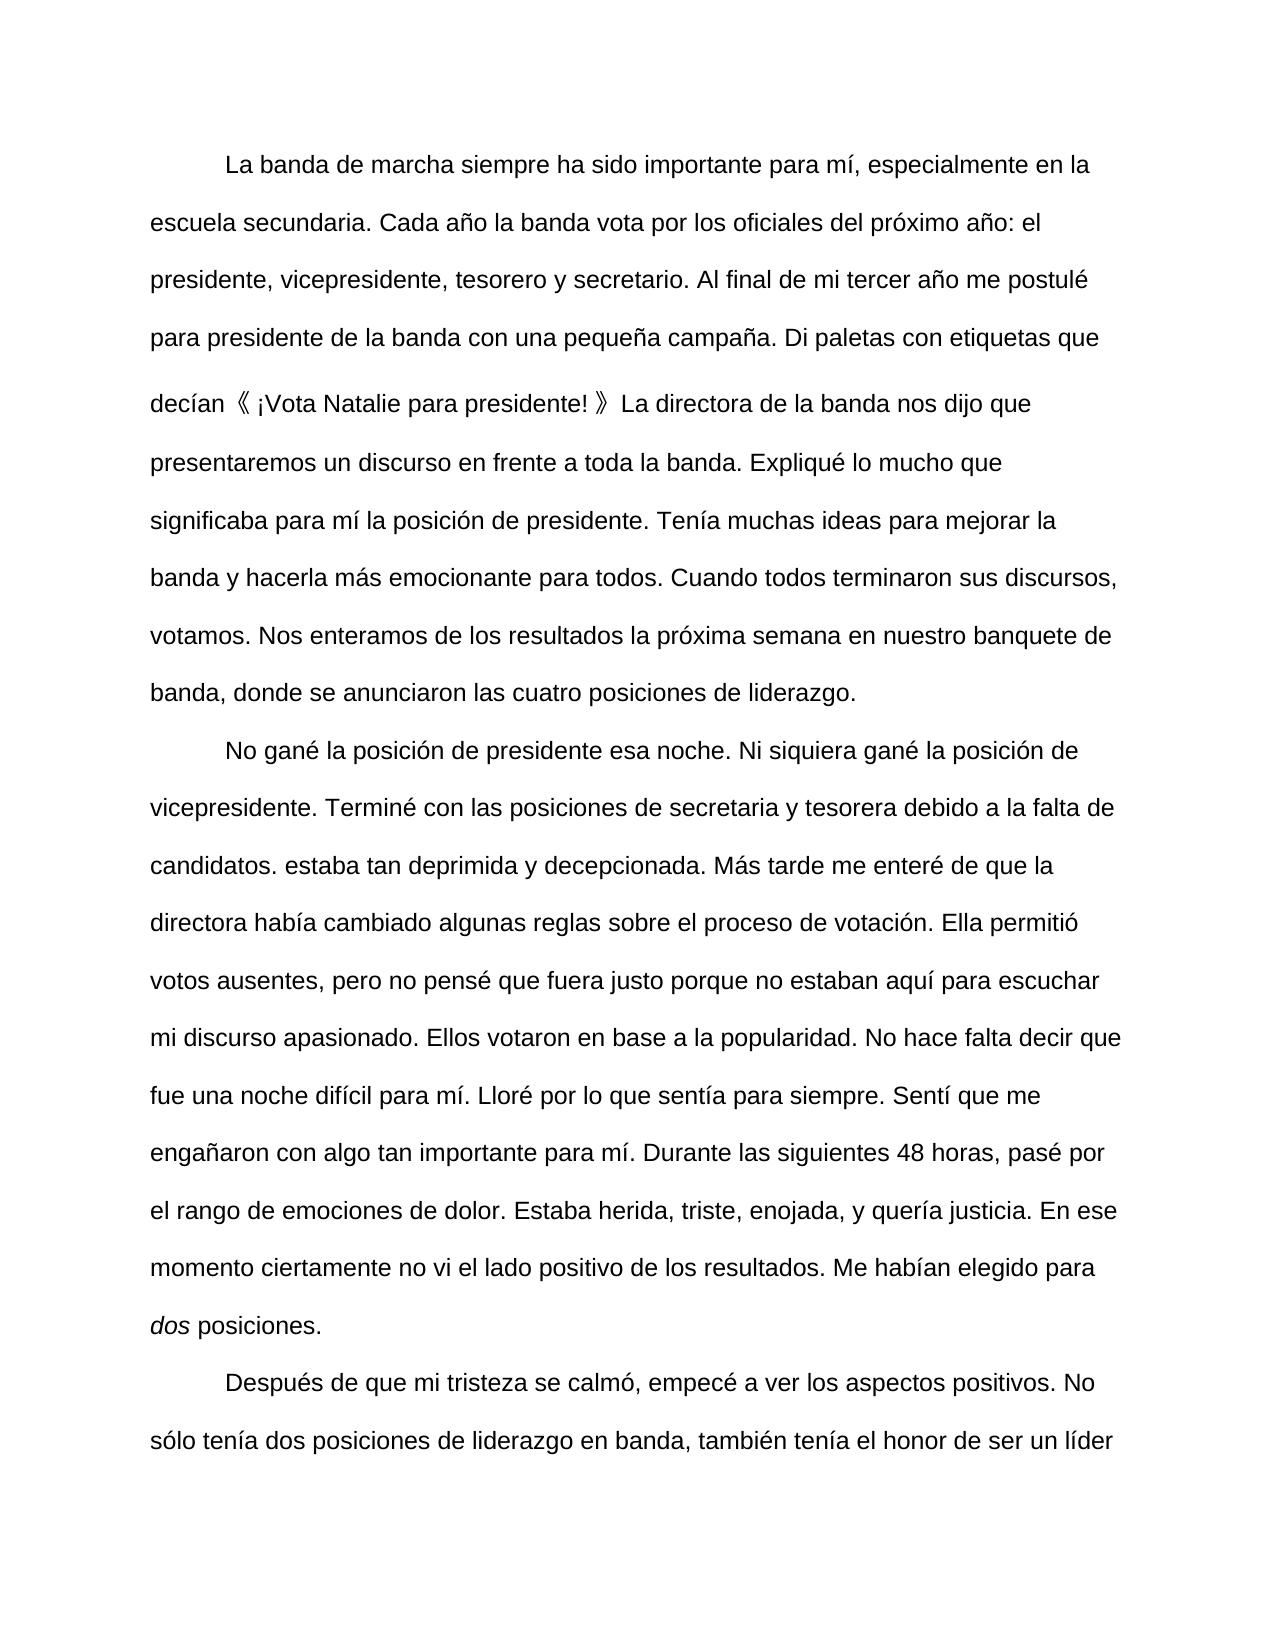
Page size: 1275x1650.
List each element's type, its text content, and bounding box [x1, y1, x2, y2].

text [150, 1368, 1125, 1454]
text La banda de marcha siempre ha sido importante para mí, especialmente en la escuela secundaria. Cada año la banda vota por los oficiales del próximo año: el presidente, vicepresidente, tesorero y secretario. Al final de mi tercer año me postulé para presidente de la banda con una pequeña campaña. Di paletas con etiquetas que decían《 ¡Vota Natalie para presidente! 》La directora de la banda nos dijo que presentaremos un discurso en frente a toda la banda. Expliqué lo mucho que significaba para mí la posición de presidente. Tenía muchas ideas para mejorar la banda y hacerla más emocionante para todos. Cuando todos terminaron sus discursos, votamos. Nos enteramos de los resultados la próxima semana en nuestro banquete de banda, donde se anunciaron las cuatro posiciones de liderazgo. [150, 150, 1125, 707]
text No gané la posición de presidente esa noche. Ni siquiera gané la posición de vicepresidente. Terminé con las posiciones de secretaria y tesorera debido a la falta de candidatos. estaba tan deprimida y decepcionada. Más tarde me enteré de que la directora había cambiado algunas reglas sobre el proceso de votación. Ella permitió votos ausentes, pero no pensé que fuera justo porque no estaban aquí para escuchar mi discurso apasionado. Ellos votaron en base a la popularidad. No hace falta decir que fue una noche difícil para mí. Lloré por lo que sentía para siempre. Sentí que me engañaron con algo tan importante para mí. Durante las siguientes 48 horas, pasé por el rango de emociones de dolor. Estaba herida, triste, enojada, y quería justicia. En ese momento ciertamente no vi el lado positivo de los resultados. Me habían elegido para dos posiciones. [150, 736, 1125, 1339]
